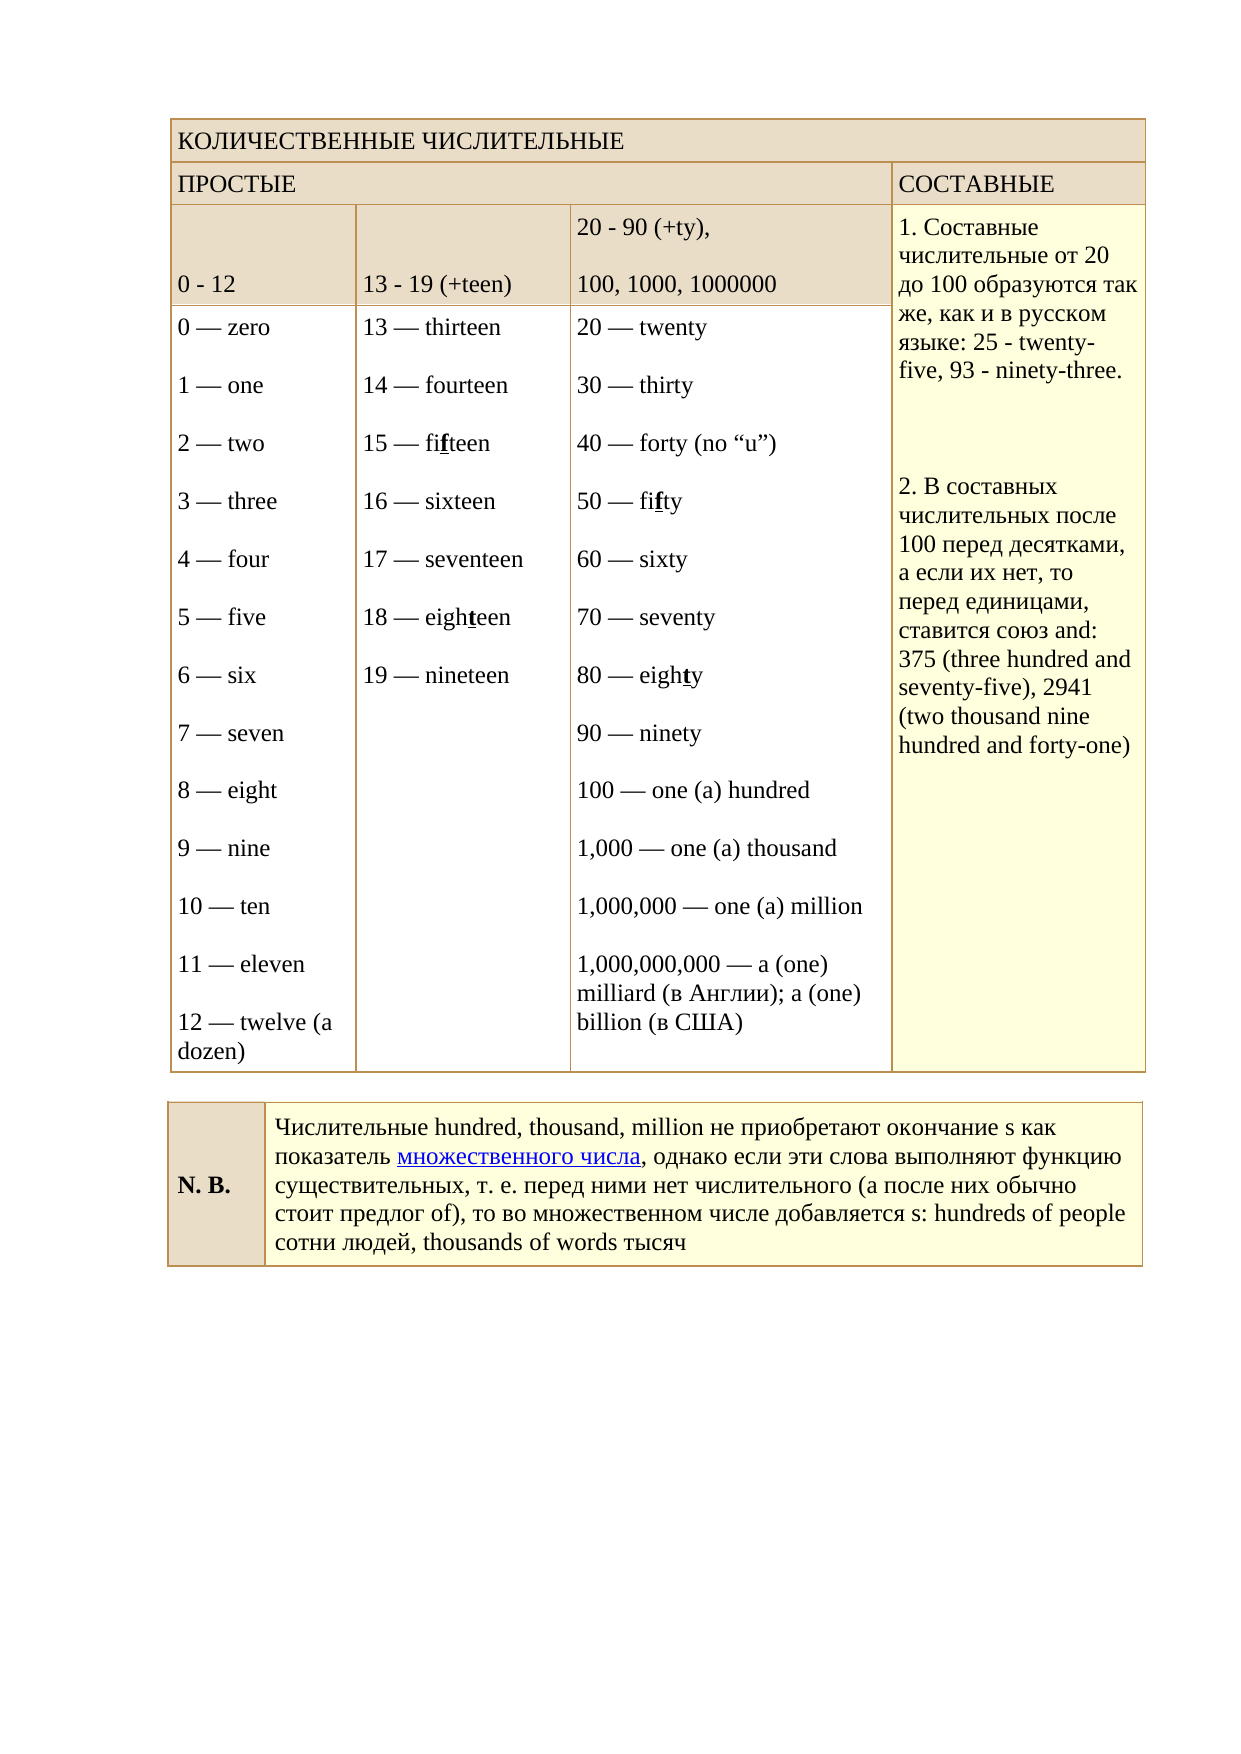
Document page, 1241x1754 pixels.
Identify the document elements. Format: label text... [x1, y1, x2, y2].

table_header Числительные hundred, thousand, million не приобретают окончание s как показатель множественного числа, однако если эти слова выполняют функцию существительных, т. е. перед ними нет числительного (а после них обычно стоит предлог of), то во множественном числе добавляется s: hundreds of people сотни людей, thousands of words тысяч [266, 1103, 1142, 1265]
table_cell 13 - 19 (+teen) [357, 205, 570, 304]
table_header N. B. [169, 1103, 264, 1265]
table_cell СОСТАВНЫЕ [893, 163, 1145, 204]
table_header КОЛИЧЕСТВЕННЫЕ ЧИСЛИТЕЛЬНЫЕ [172, 120, 1145, 161]
table_cell 13 — thirteen 14 — fourteen 15 — fifteen 16 — sixteen 17 — seventeen 18 — eighteen 19 — nineteen [357, 306, 570, 1071]
table_cell 20 - 90 (+ty), 100, 1000, 1000000 [571, 205, 891, 304]
table_cell 0 — zero 1 — one 2 — two 3 — three 4 — four 5 — five 6 — six 7 — seven 8 — eight 9 — nine 10 — ten 11 — eleven 12 — twelve (a dozen) [172, 306, 355, 1071]
table_cell ПРОСТЫЕ [172, 163, 891, 204]
table_cell 20 — twenty 30 — thirty 40 — forty (no “u”) 50 — fifty 60 — sixty 70 — seventy 80 — eighty 90 — ninety 100 — one (a) hundred 1,000 — one (a) thousand 1,000,000 — one (a) million 1,000,000,000 — a (one) milliard (в Англии); a (one) billion (в США) [571, 306, 891, 1071]
table_cell 0 - 12 [172, 205, 355, 304]
table_cell 1. Составные числительные от 20 до 100 образуются так же, как и в русском языке: 25 - twenty-five, 93 - ninety-three. 2. В составных числительных после 100 перед десятками, а если их нет, то перед единицами, ставится союз and: 375 (three hundred and seventy-five), 2941 (two thousand nine hundred and forty-one) [893, 205, 1145, 1071]
